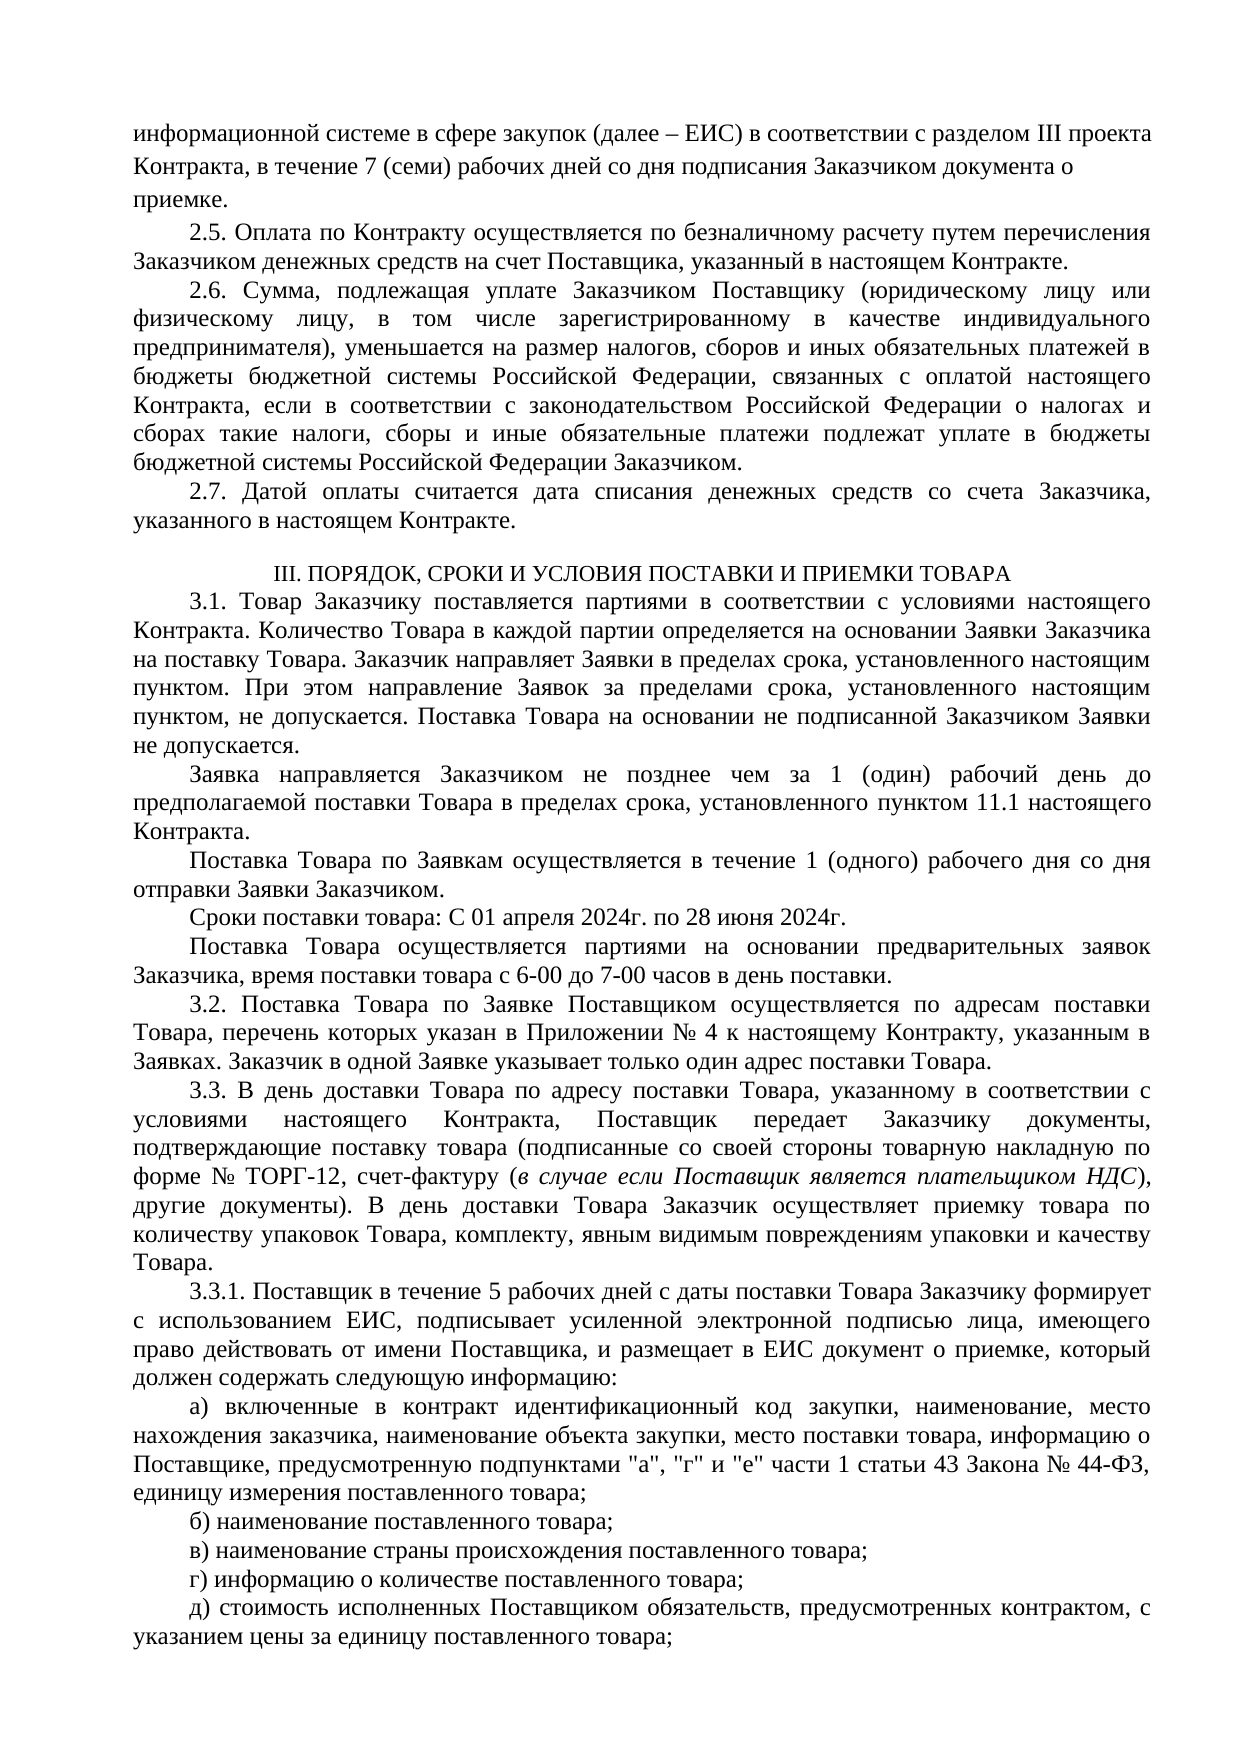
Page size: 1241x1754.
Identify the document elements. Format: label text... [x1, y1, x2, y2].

text 3.3. В день доставки Товара по адресу поставки Товара, указанному в соответствии с условиями настоящего Контракта, Поставщик передает Заказчику документы, подтверждающие поставку товара (подписанные со своей стороны товарную накладную по форме № ТОРГ-12, счет-фактуру (в случае если Поставщик является плательщиком НДС), другие документы). В день доставки Товара Заказчик осуществляет приемку товара по количеству упаковок Товара, комплекту, явным видимым повреждениям упаковки и качеству Товара. [133, 1075, 1152, 1276]
text в) наименование страны происхождения поставленного товара; [133, 1535, 1152, 1564]
text Заявка направляется Заказчиком не позднее чем за 1 (один) рабочий день до предполагаемой поставки Товара в пределах срока, установленного пунктом 11.1 настоящего Контракта. [133, 759, 1152, 845]
text 3.2. Поставка Товара по Заявке Поставщиком осуществляется по адресам поставки Товара, перечень которых указан в Приложении № 4 к настоящему Контракту, указанным в Заявках. Заказчик в одной Заявке указывает только один адрес поставки Товара. [133, 989, 1152, 1075]
text 3.1. Товар Заказчику поставляется партиями в соответствии с условиями настоящего Контракта. Количество Товара в каждой партии определяется на основании Заявки Заказчика на поставку Товара. Заказчик направляет Заявки в пределах срока, установленного настоящим пунктом. При этом направление Заявок за пределами срока, установленного настоящим пунктом, не допускается. Поставка Товара на основании не подписанной Заказчиком Заявки не допускается. [133, 586, 1152, 759]
text б) наименование поставленного товара; [133, 1506, 1152, 1535]
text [133, 118, 1152, 213]
text 2.6. Сумма, подлежащая уплате Заказчиком Поставщику (юридическому лицу или физическому лицу, в том числе зарегистрированному в качестве индивидуального предпринимателя), уменьшается на размер налогов, сборов и иных обязательных платежей в бюджеты бюджетной системы Российской Федерации, связанных с оплатой настоящего Контракта, если в соответствии с законодательством Российской Федерации о налогах и сборах такие налоги, сборы и иные обязательные платежи подлежат уплате в бюджеты бюджетной системы Российской Федерации Заказчиком. [133, 275, 1152, 476]
text 2.7. Датой оплаты считается дата списания денежных средств со счета Заказчика, указанного в настоящем Контракте. [133, 476, 1152, 533]
text 2.5. Оплата по Контракту осуществляется по безналичному расчету путем перечисления Заказчиком денежных средств на счет Поставщика, указанный в настоящем Контракте. [133, 217, 1152, 275]
text Поставка Товара по Заявкам осуществляется в течение 1 (одного) рабочего дня со дня отправки Заявки Заказчиком. [133, 845, 1152, 902]
text Поставка Товара осуществляется партиями на основании предварительных заявок Заказчика, время поставки товара с 6-00 до 7-00 часов в день поставки. [133, 931, 1152, 989]
text 3.3.1. Поставщик в течение 5 рабочих дней с даты поставки Товара Заказчику формирует с использованием ЕИС, подписывает усиленной электронной подписью лица, имеющего право действовать от имени Поставщика, и размещает в ЕИС документ о приемке, который должен содержать следующую информацию: [133, 1362, 1152, 1391]
text д) стоимость исполненных Поставщиком обязательств, предусмотренных контрактом, с указанием цены за единицу поставленного товара; [133, 1592, 1152, 1650]
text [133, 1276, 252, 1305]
text г) информацию о количестве поставленного товара; [133, 1564, 1152, 1592]
text III. ПОРЯДОК, СРОКИ И УСЛОВИЯ ПОСТАВКИ И ПРИЕМКИ ТОВАРА [133, 560, 1152, 586]
text Сроки поставки товара: С 01 апреля 2024г. по 28 июня 2024г. [133, 902, 1152, 931]
text а) включенные в контракт идентификационный код закупки, наименование, место нахождения заказчика, наименование объекта закупки, место поставки товара, информацию о Поставщике, предусмотренную подпунктами "а", "г" и "е" части 1 статьи 43 Закона № 44-ФЗ, единицу измерения поставленного товара; [133, 1391, 1152, 1506]
